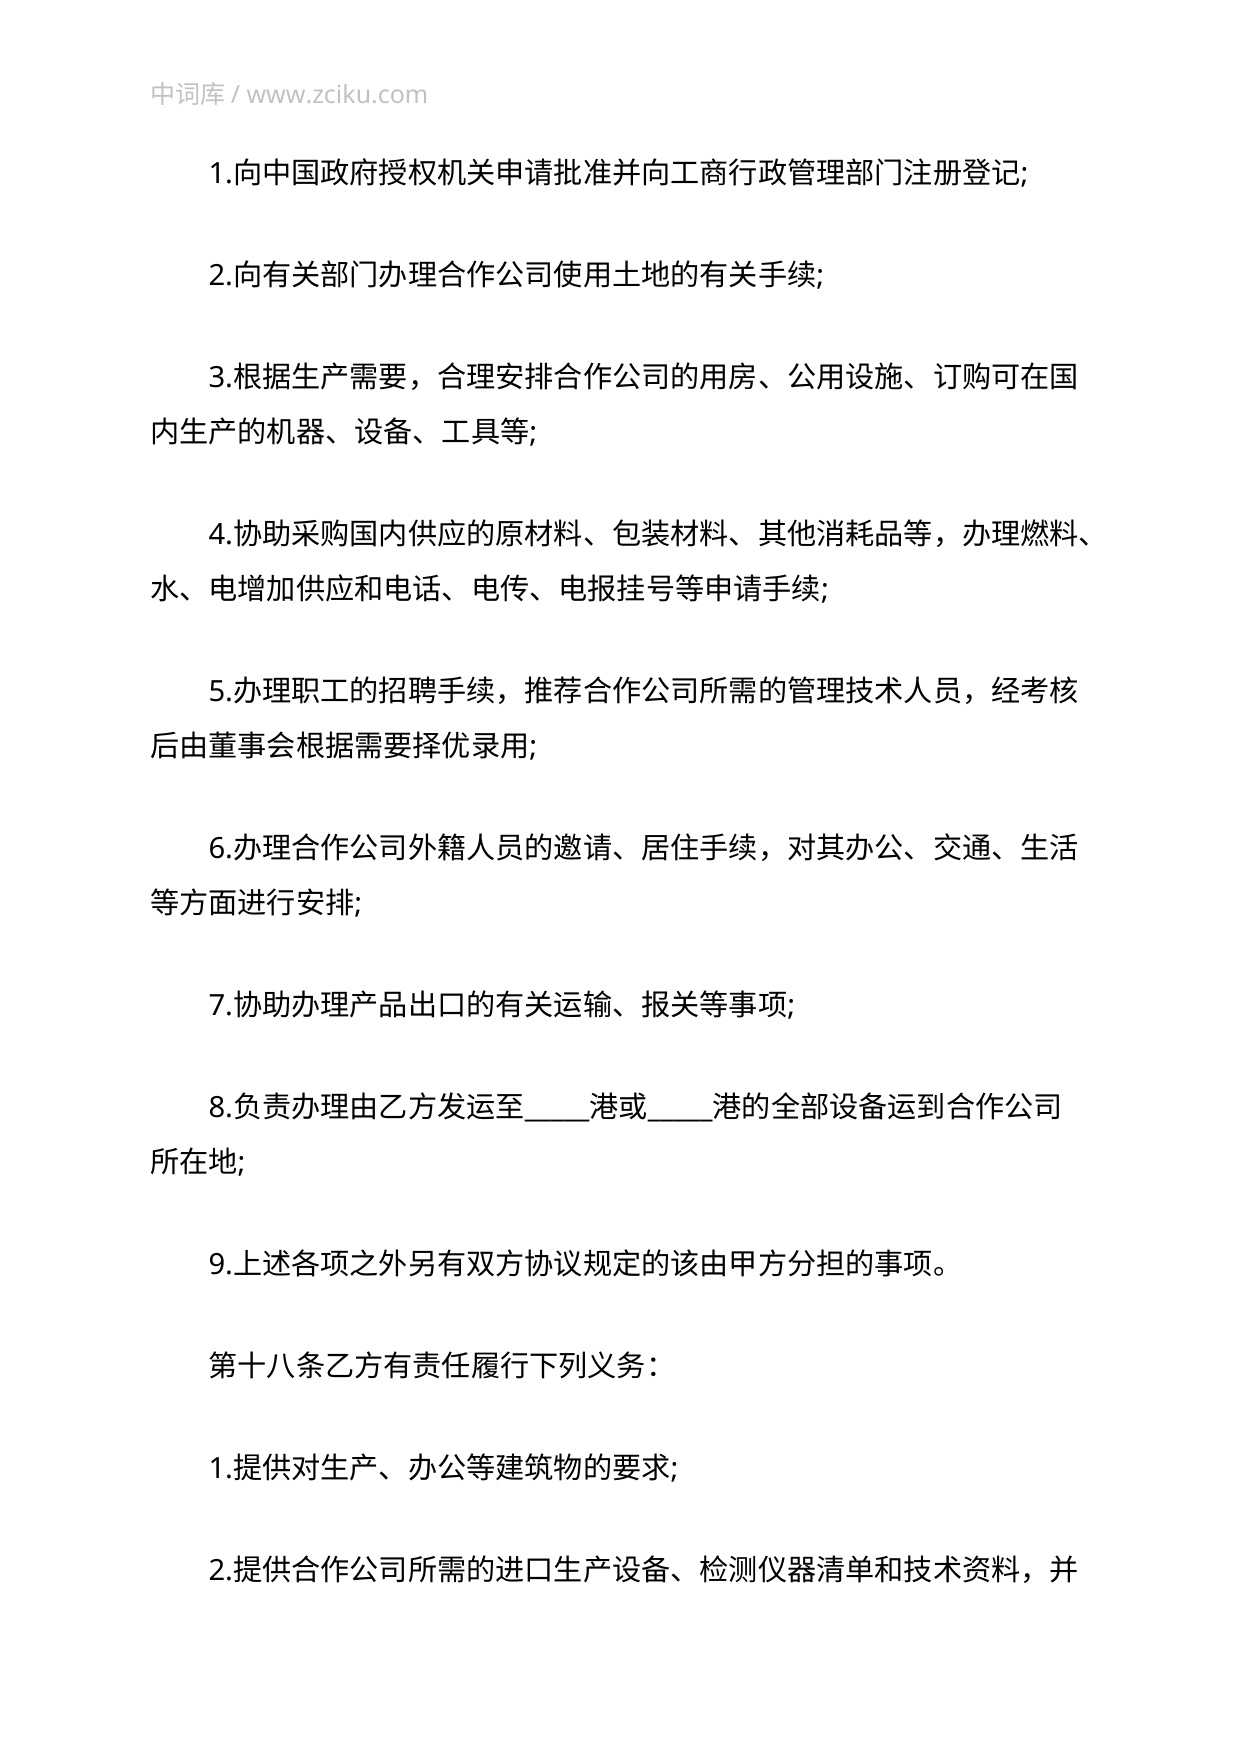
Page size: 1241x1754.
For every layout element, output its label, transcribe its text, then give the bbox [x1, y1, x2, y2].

text 9.上述各项之外另有双方协议规定的该由甲方分担的事项。 [150, 1241, 1090, 1283]
text 3.根据生产需要，合理安排合作公司的用房、公用设施、订购可在国内生产的机器、设备、工具等; [150, 354, 1090, 451]
text 5.办理职工的招聘手续，推荐合作公司所需的管理技术人员，经考核后由董事会根据需要择优录用; [150, 668, 1090, 765]
text 6.办理合作公司外籍人员的邀请、居住手续，对其办公、交通、生活等方面进行安排; [150, 825, 1090, 922]
text 第十八条乙方有责任履行下列义务： [150, 1343, 1090, 1385]
text 8.负责办理由乙方发运至_____港或_____港的全部设备运到合作公司所在地; [150, 1084, 1090, 1181]
text 2.向有关部门办理合作公司使用土地的有关手续; [150, 252, 1090, 294]
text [150, 1547, 1090, 1589]
text 1.向中国政府授权机关申请批准并向工商行政管理部门注册登记; [150, 150, 1090, 192]
text 1.提供对生产、办公等建筑物的要求; [150, 1444, 1090, 1487]
text 4.协助采购国内供应的原材料、包装材料、其他消耗品等，办理燃料、水、电增加供应和电话、电传、电报挂号等申请手续; [150, 511, 1090, 608]
text 7.协助办理产品出口的有关运输、报关等事项; [150, 982, 1090, 1024]
